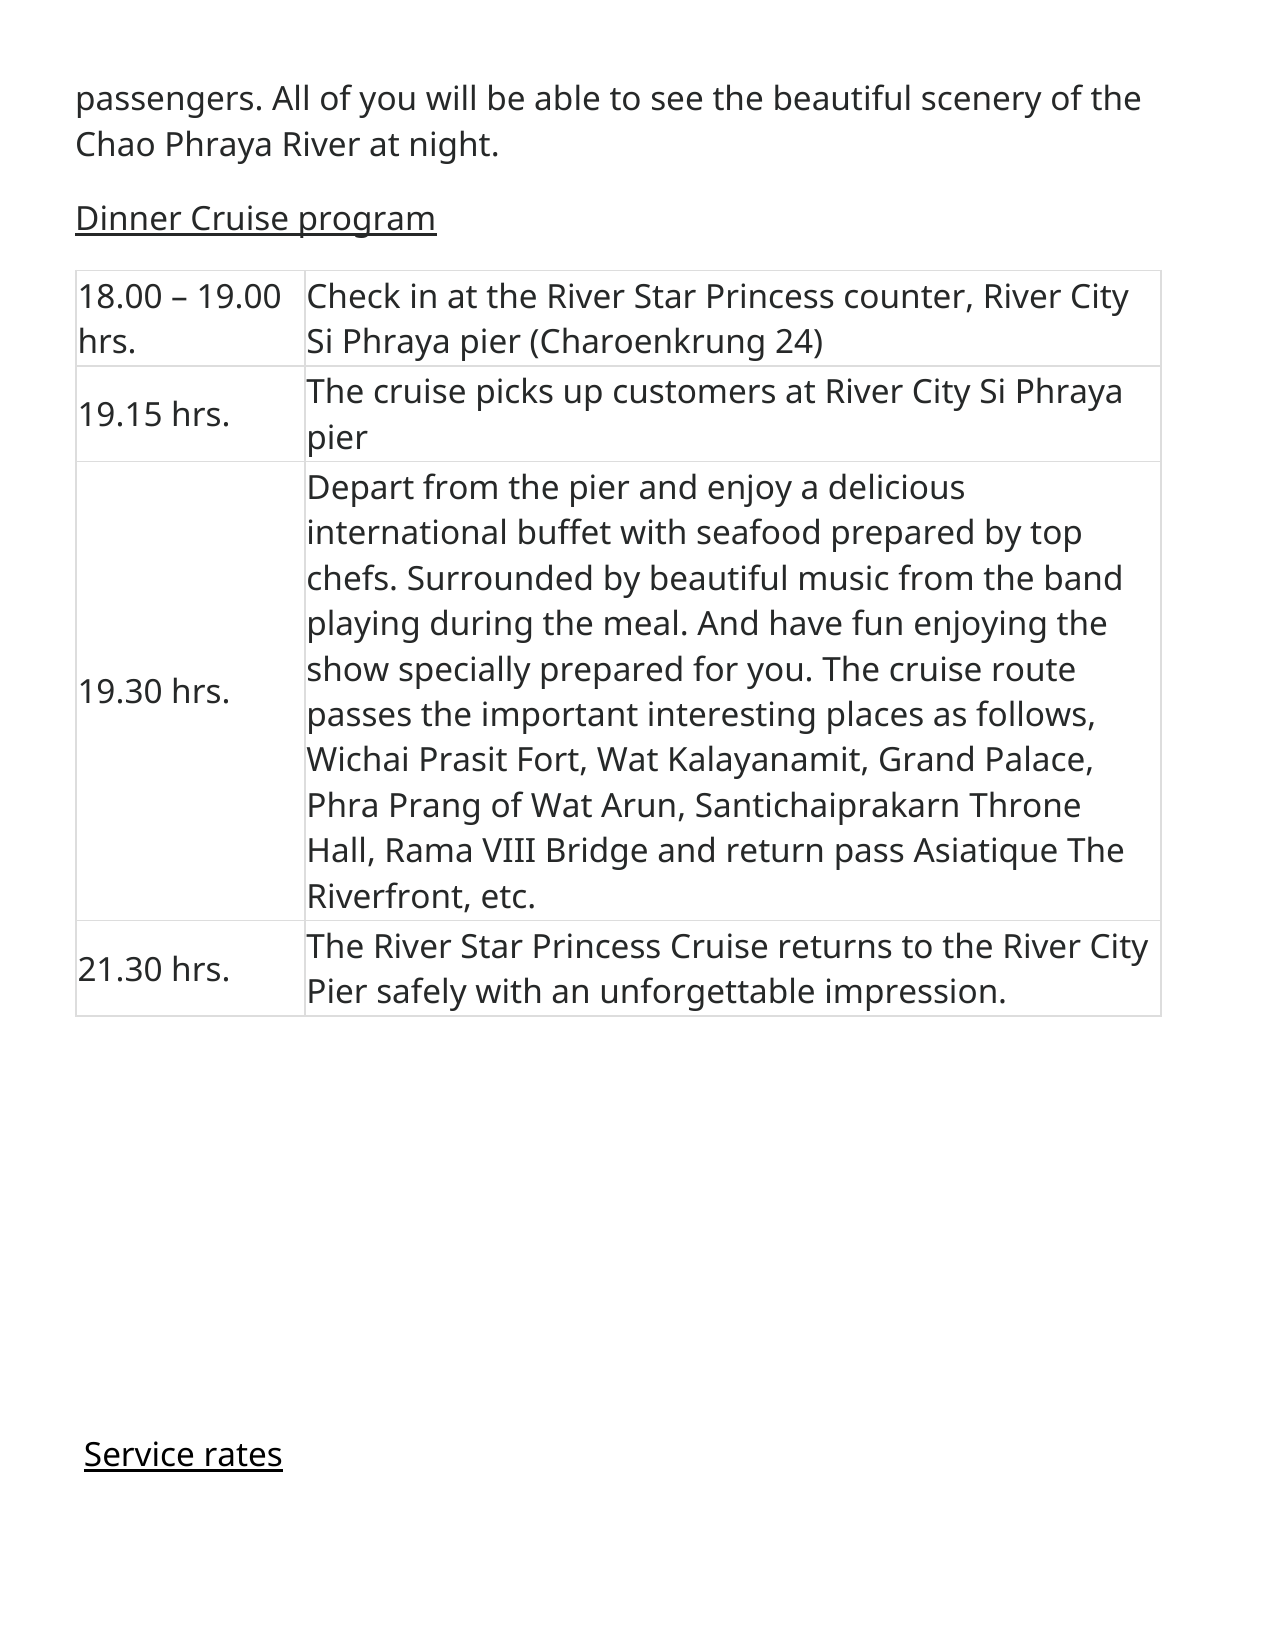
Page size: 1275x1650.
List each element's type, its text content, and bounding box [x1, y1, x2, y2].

table_cell 21.30 hrs. [77, 921, 304, 1015]
table_header Check in at the River Star Princess counter, River City Si Phraya pier (Charoenkrung 24) [306, 271, 1160, 365]
text Service rates [75, 1431, 1200, 1477]
table_cell 19.30 hrs. [77, 462, 304, 919]
table_header 18.00 – 19.00 hrs. [77, 271, 304, 365]
table_cell The cruise picks up customers at River City Si Phraya pier [306, 367, 1160, 461]
text Dinner Cruise program [75, 195, 1200, 240]
table_cell The River Star Princess Cruise returns to the River City Pier safely with an unforgettable impression. [306, 921, 1160, 1015]
table_cell 19.15 hrs. [77, 367, 304, 461]
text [75, 75, 1200, 166]
table_cell Depart from the pier and enjoy a delicious international buffet with seafood prepared by top chefs. Surrounded by beautiful music from the band playing during the meal. And have fun enjoying the show specially prepared for you. The cruise route passes the important interesting places as follows, Wichai Prasit Fort, Wat Kalayanamit, Grand Palace, Phra Prang of Wat Arun, Santichaiprakarn Throne Hall, Rama VIII Bridge and return pass Asiatique The Riverfront, etc. [306, 462, 1160, 919]
